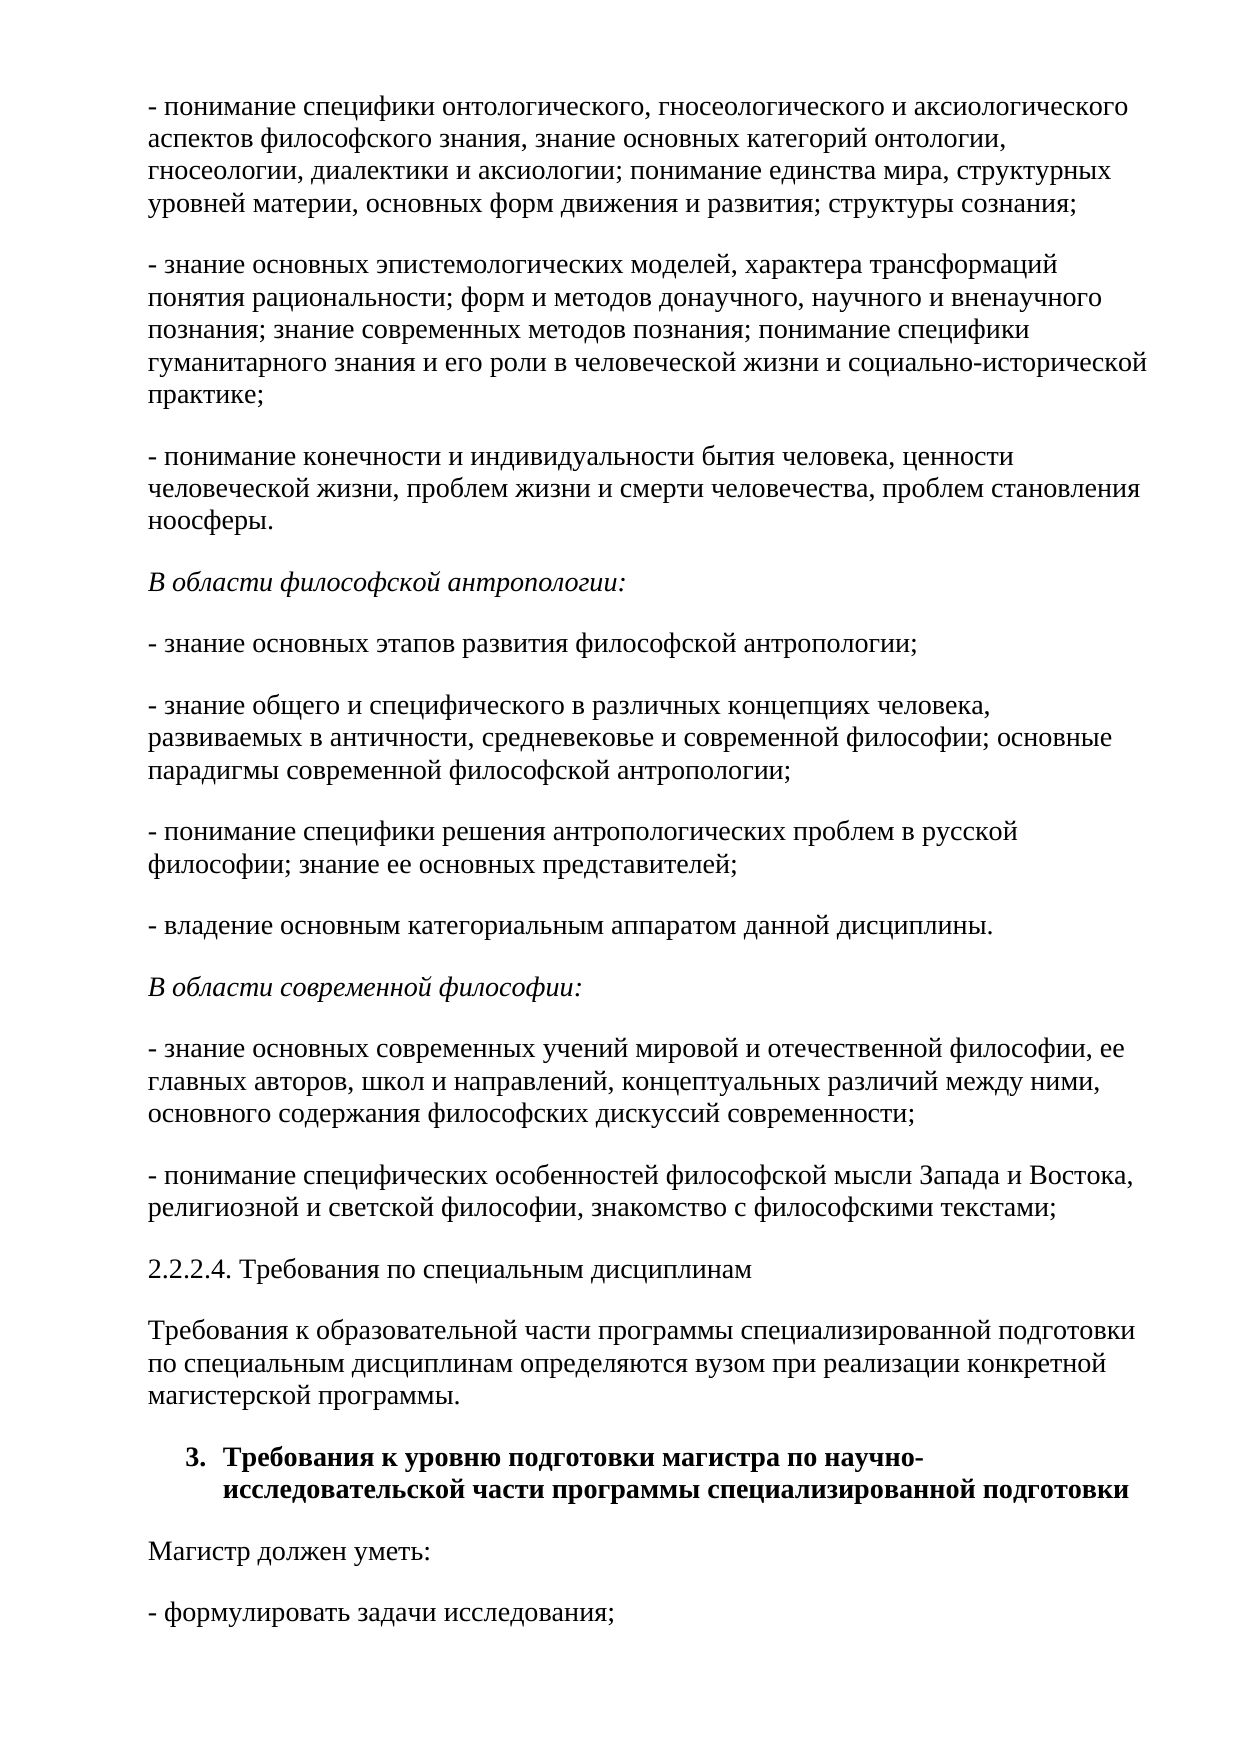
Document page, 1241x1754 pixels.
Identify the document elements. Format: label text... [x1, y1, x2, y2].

text - понимание специфики онтологического, гносеологического и аксиологического аспектов философского знания, знание основных категорий онтологии, гносеологии, диалектики и аксиологии; понимание единства мира, структурных уровней материи, основных форм движения и развития; структуры сознания; [148, 89, 1152, 218]
text В области современной философии: [148, 970, 1152, 1002]
text 2.2.2.4. Требования по специальным дисциплинам [148, 1252, 1152, 1284]
text - формулировать задачи исследования; [148, 1595, 1152, 1628]
text - понимание конечности и индивидуальности бытия человека, ценности человеческой жизни, проблем жизни и смерти человечества, проблем становления ноосферы. [148, 438, 1152, 536]
text - владение основным категориальным аппаратом данной дисциплины. [148, 908, 1152, 941]
text В области философской антропологии: [148, 565, 1152, 597]
text - знание основных современных учений мировой и отечественной философии, ее главных авторов, школ и направлений, концептуальных различий между ними, основного содержания философских дискуссий современности; [148, 1031, 1152, 1129]
text Магистр должен уметь: [148, 1534, 1152, 1566]
text - знание общего и специфического в различных концепциях человека, развиваемых в античности, средневековье и современной философии; основные парадигмы современной философской антропологии; [148, 688, 1152, 785]
text - понимание специфики решения антропологических проблем в русской философии; знание ее основных представителей; [148, 814, 1152, 879]
text Требования к образовательной части программы специализированной подготовки по специальным дисциплинам определяются вузом при реализации конкретной магистерской программы. [148, 1313, 1152, 1411]
text - знание основных эпистемологических моделей, характера трансформаций понятия рациональности; форм и методов донаучного, научного и вненаучного познания; знание современных методов познания; понимание специфики гуманитарного знания и его роли в человеческой жизни и социально-исторической практике; [148, 247, 1152, 409]
list Требования к уровню подготовки магистра по научно-исследовательской части программы специализированной подготовки [185, 1440, 1152, 1504]
text - понимание специфических особенностей философской мысли Запада и Востока, религиозной и светской философии, знакомство с философскими текстами; [148, 1158, 1152, 1223]
text - знание основных этапов развития философской антропологии; [148, 626, 1152, 659]
